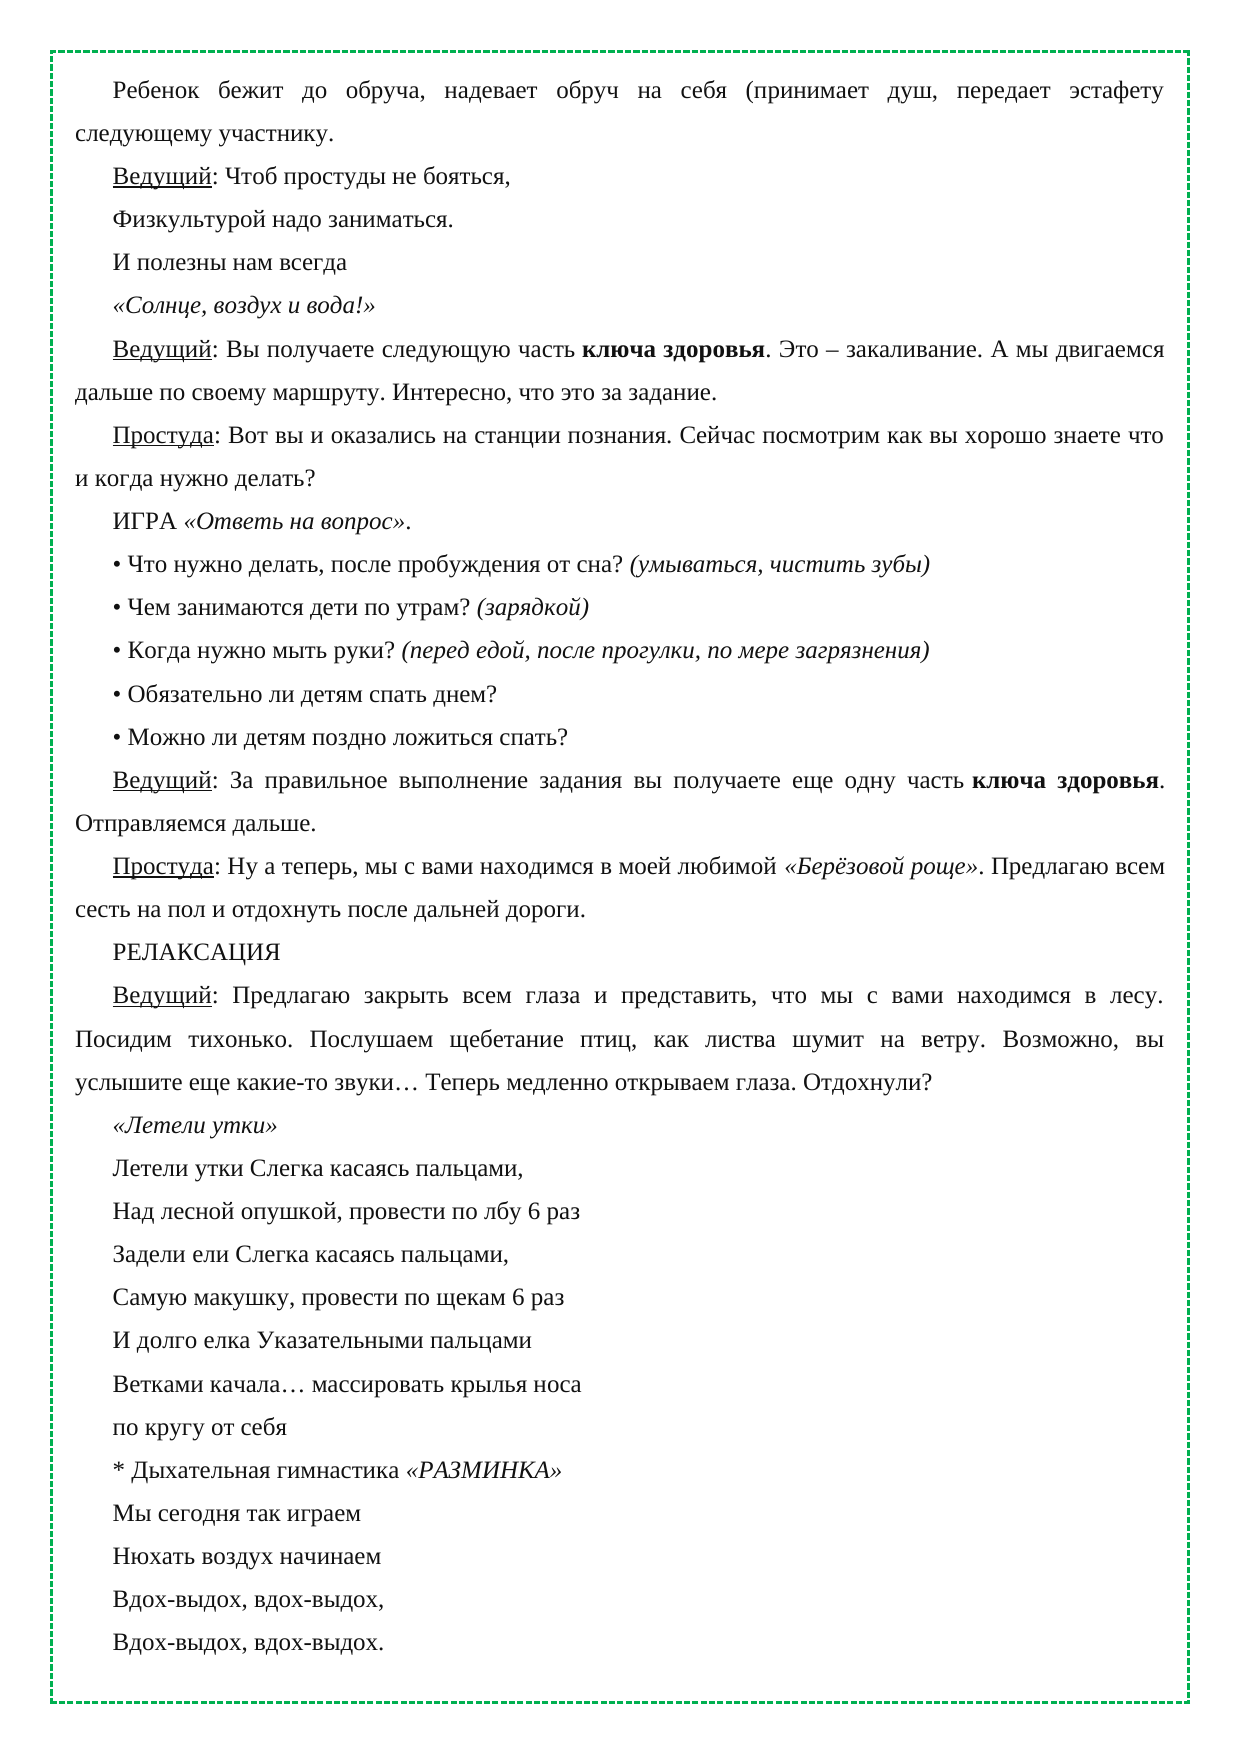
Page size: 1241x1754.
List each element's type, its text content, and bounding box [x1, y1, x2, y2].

text * Дыхательная гимнастика «РАЗМИНКА» [75, 1455, 1165, 1484]
text РЕЛАКСАЦИЯ [75, 937, 1165, 966]
text • Можно ли детям поздно ложиться спать? [75, 722, 1165, 751]
text • Чем занимаются дети по утрам? (зарядкой) [75, 592, 1165, 621]
text Самую макушку, провести по щекам 6 раз [75, 1282, 1165, 1311]
text Ведущий: Вы получаете следующую часть ключа здоровья. Это – закаливание. А мы двигаемся дальше по своему маршруту. Интересно, что это за задание. [75, 334, 1165, 406]
text И долго елка Указательными пальцами [75, 1326, 1165, 1354]
text • Что нужно делать, после пробуждения от сна? (умываться, чистить зубы) [75, 549, 1165, 578]
text Физкультурой надо заниматься. [75, 204, 1165, 233]
text Ведущий: Предлагаю закрыть всем глаза и представить, что мы с вами находимся в лесу. Посидим тихонько. Послушаем щебетание птиц, как листва шумит на ветру. Возможно, вы услышите еще какие-то звуки… Теперь медленно открываем глаза. Отдохнули? [75, 981, 1165, 1096]
text по кругу от себя [75, 1412, 1165, 1441]
text Мы сегодня так играем [75, 1498, 1165, 1527]
text И полезны нам всегда [75, 247, 1165, 276]
text Задели ели Слегка касаясь пальцами, [75, 1239, 1165, 1268]
text • Обязательно ли детям спать днем? [75, 679, 1165, 707]
text Ветками качала… массировать крылья носа [75, 1369, 1165, 1397]
text Ведущий: Чтоб простуды не бояться, [75, 161, 1165, 190]
text Простуда: Вот вы и оказались на станции познания. Сейчас посмотрим как вы хорошо знаете что и когда нужно делать? [75, 420, 1165, 492]
text Над лесной опушкой, провести по лбу 6 раз [75, 1196, 1165, 1225]
text «Летели утки» [75, 1110, 1165, 1139]
text Ведущий: За правильное выполнение задания вы получаете еще одну часть ключа здоровья. Отправляемся дальше. [75, 765, 1165, 837]
text Ребенок бежит до обруча, надевает обруч на себя (принимает душ, передает эстафету следующему участнику. [75, 75, 1165, 147]
text Вдох-выдох, вдох-выдох. [75, 1627, 1165, 1656]
text ИГРА «Ответь на вопрос». [75, 506, 1165, 535]
text Простуда: Ну а теперь, мы с вами находимся в моей любимой «Берёзовой роще». Предлагаю всем сесть на пол и отдохнуть после дальней дороги. [75, 851, 1165, 923]
text «Солнце, воздух и вода!» [75, 291, 1165, 319]
text Нюхать воздух начинаем [75, 1541, 1165, 1570]
text Летели утки Слегка касаясь пальцами, [75, 1153, 1165, 1182]
text Вдох-выдох, вдох-выдох, [75, 1584, 1165, 1613]
text • Когда нужно мыть руки? (перед едой, после прогулки, по мере загрязнения) [75, 636, 1165, 664]
